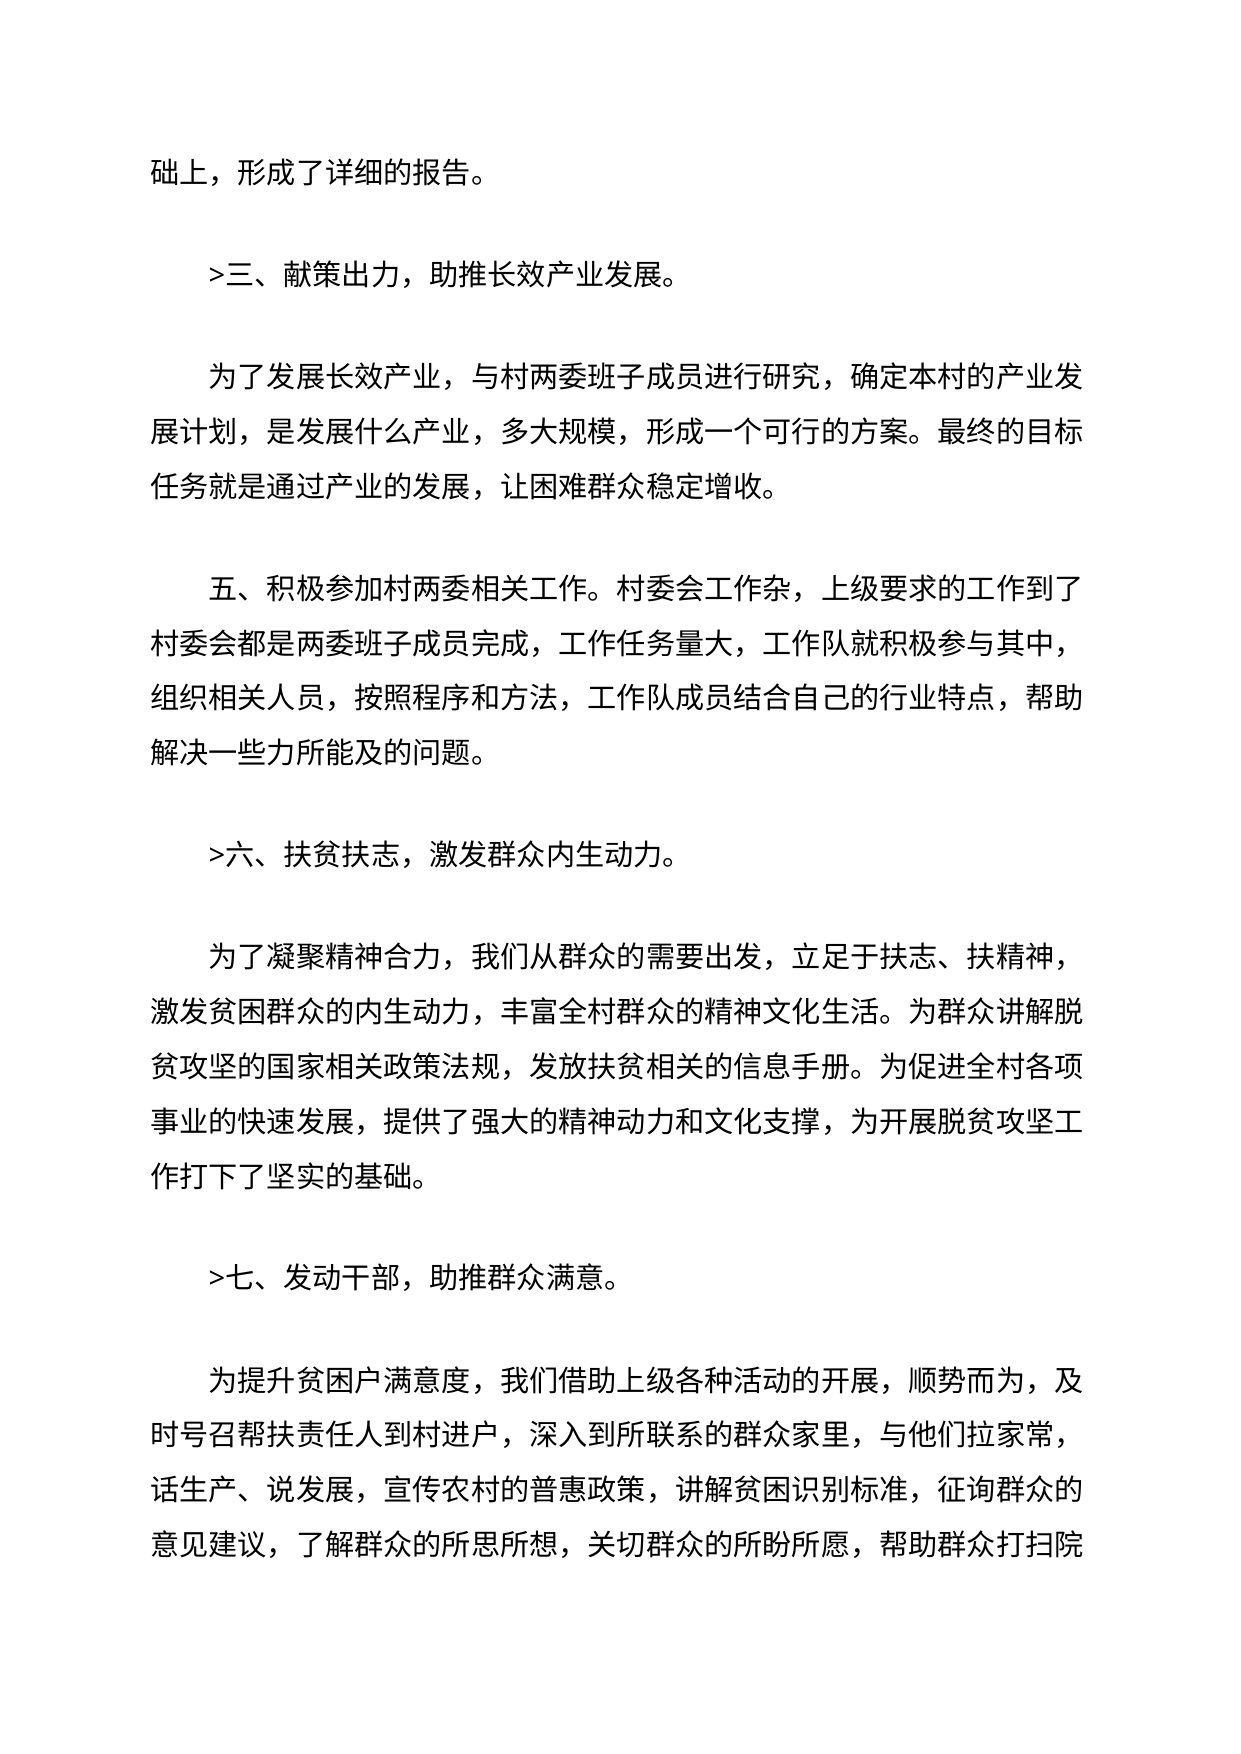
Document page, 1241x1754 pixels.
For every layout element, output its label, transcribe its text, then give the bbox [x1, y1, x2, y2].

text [150, 1357, 1090, 1564]
text 五、积极参加村两委相关工作。村委会工作杂，上级要求的工作到了村委会都是两委班子成员完成，工作任务量大，工作队就积极参与其中，组织相关人员，按照程序和方法，工作队成员结合自己的行业特点，帮助解决一些力所能及的问题。 [150, 565, 1090, 772]
text 为了发展长效产业，与村两委班子成员进行研究，确定本村的产业发展计划，是发展什么产业，多大规模，形成一个可行的方案。最终的目标任务就是通过产业的发展，让困难群众稳定增收。 [150, 354, 1090, 506]
text >七、发动干部，助推群众满意。 [150, 1255, 1090, 1297]
text >六、扶贫扶志，激发群众内生动力。 [150, 832, 1090, 874]
text 为了凝聚精神合力，我们从群众的需要出发，立足于扶志、扶精神，激发贫困群众的内生动力，丰富全村群众的精神文化生活。为群众讲解脱贫攻坚的国家相关政策法规，发放扶贫相关的信息手册。为促进全村各项事业的快速发展，提供了强大的精神动力和文化支撑，为开展脱贫攻坚工作打下了坚实的基础。 [150, 934, 1090, 1196]
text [150, 150, 1090, 192]
text >三、献策出力，助推长效产业发展。 [150, 252, 1090, 294]
